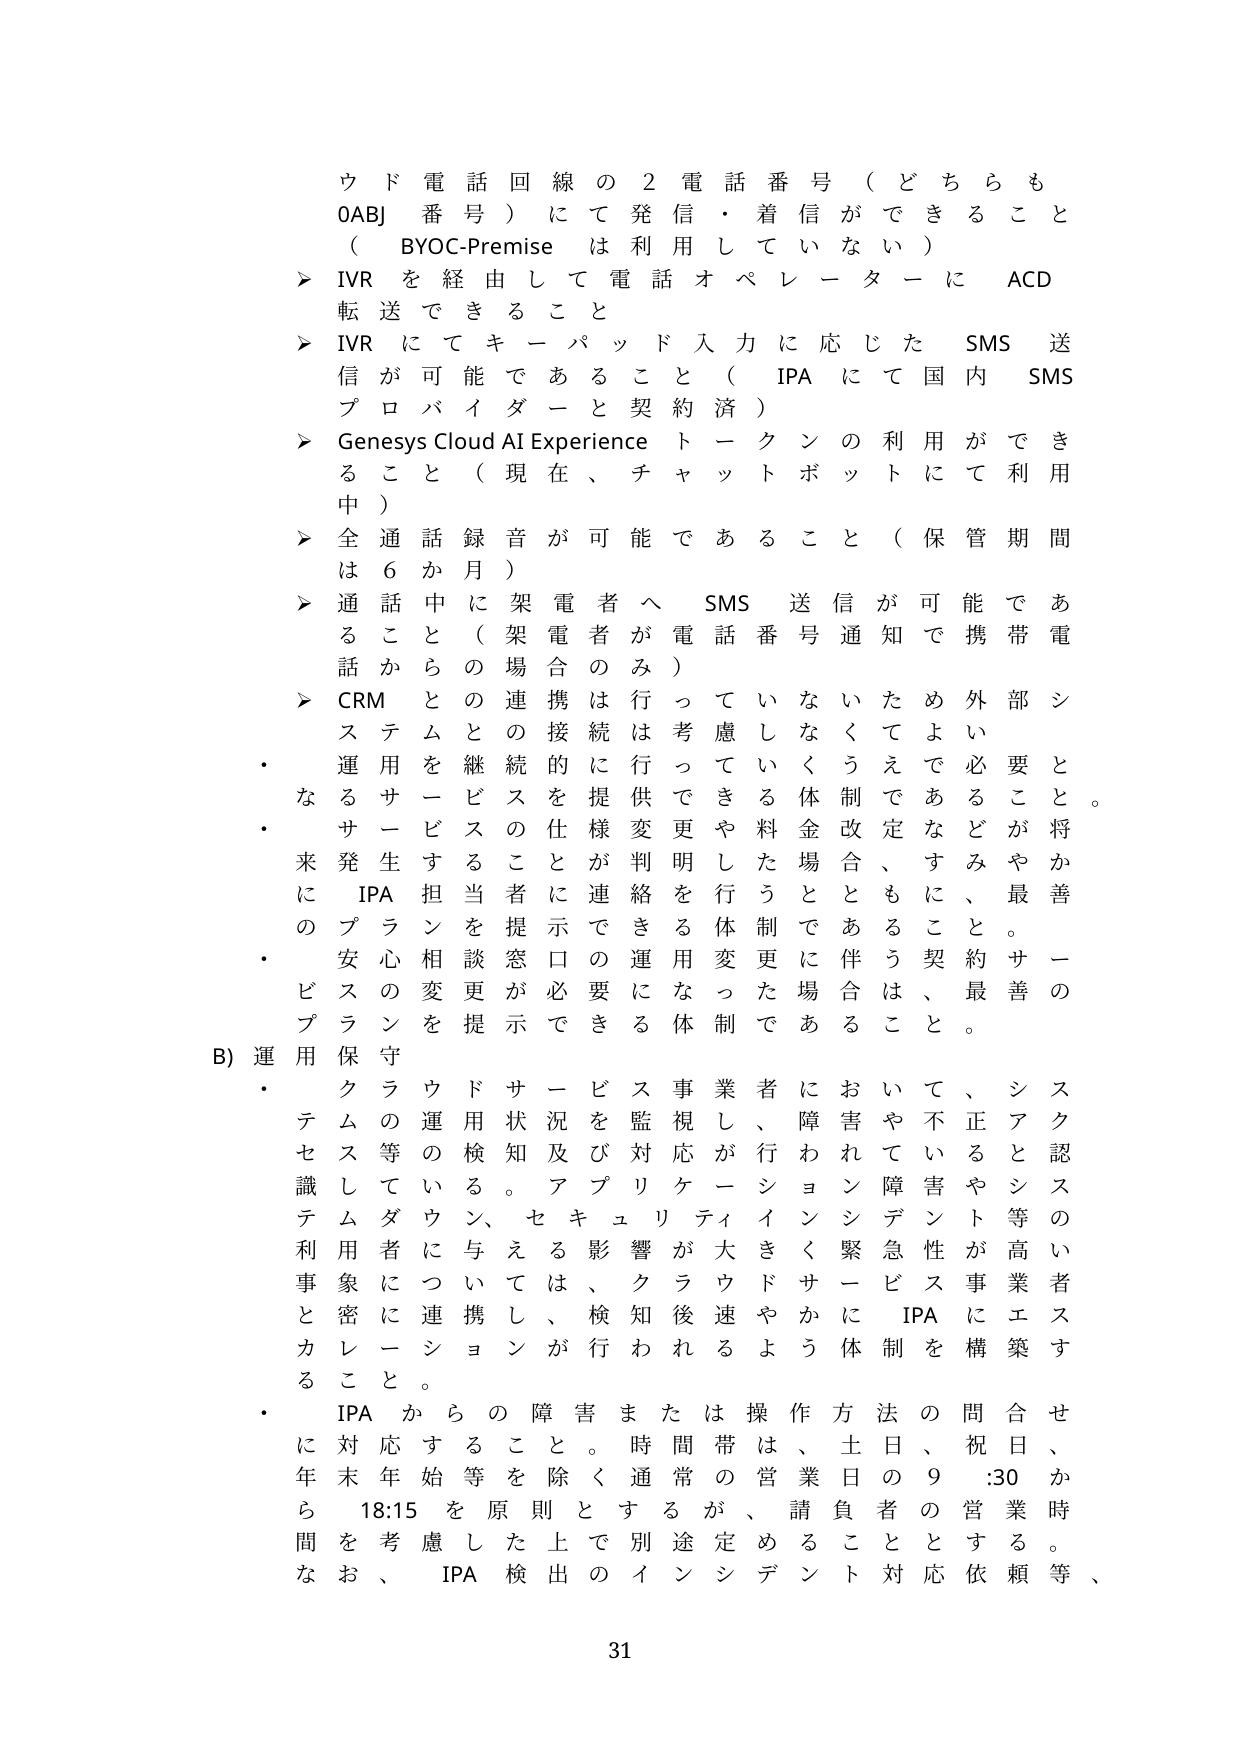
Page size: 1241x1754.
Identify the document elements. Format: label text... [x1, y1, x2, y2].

list クラウドサービス事業者において、システムの運用状況を監視し、障害や不正アクセス等の検知及び対応が行われていると認識している。アプリケーション障害やシステムダウン、セキュリティインシデント等の、利用者に与える影響が大きく緊急性が高い事象については、クラウドサービス事業者と密に連携し、検知後速やかにIPAにエスカレーションが行われるよう体制を構築すること。 [236, 1071, 1091, 1395]
list CRMとの連携は行っていないため外部システムとの接続は考慮しなくてよい [280, 683, 1091, 747]
list 安心相談窓口の運用変更に伴う契約サービスの変更が必要になった場合は、最善のプランを提示できる体制であること。 [236, 942, 1091, 1039]
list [280, 164, 1091, 261]
list IVRにてキーパッド入力に応じたSMS送信が可能であること（IPAにて国内SMSプロバイダーと契約済） [280, 326, 1091, 423]
list IVRを経由して電話オペレーターにACD転送できること [280, 261, 1091, 326]
list 運用を継続的に行っていくうえで必要となるサービスを提供できる体制であること。 [236, 747, 1091, 812]
list Genesys Cloud AI Experienceトークンの利用ができること（現在、チャットボットにて利用中） [280, 423, 1091, 521]
list 全通話録音が可能であること（保管期間は６か月） [280, 521, 1091, 585]
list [236, 1395, 1091, 1590]
list 通話中に架電者へSMS送信が可能であること（架電者が電話番号通知で携帯電話からの場合のみ） [280, 585, 1091, 683]
list 運用保守 [193, 1039, 1091, 1071]
list サービスの仕様変更や料金改定などが将来発生することが判明した場合、すみやかにIPA担当者に連絡を行うとともに、最善のプランを提示できる体制であること。 [236, 812, 1091, 942]
